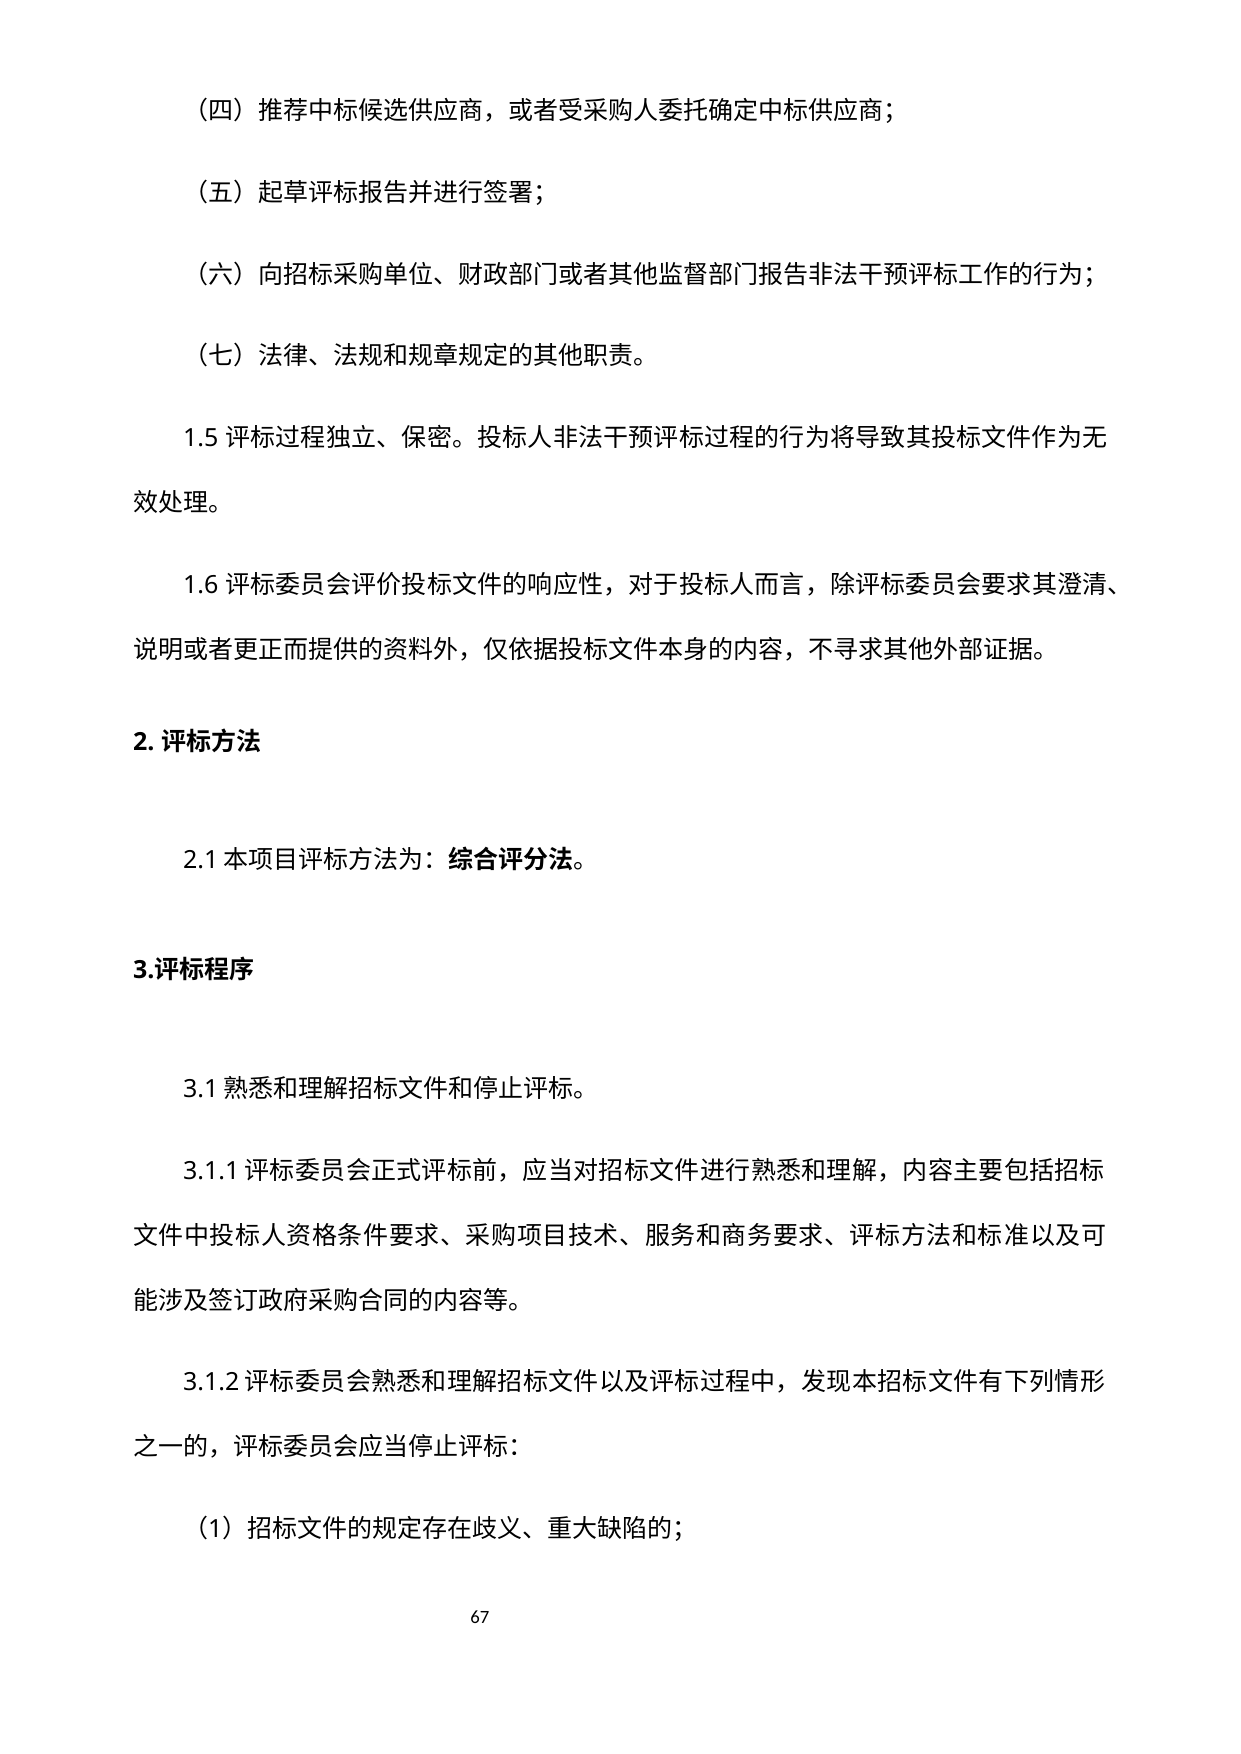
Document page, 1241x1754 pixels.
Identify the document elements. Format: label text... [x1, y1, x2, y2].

text 3.1.1评标委员会正式评标前，应当对招标文件进行熟悉和理解，内容主要包括招标文件中投标人资格条件要求、采购项目技术、服务和商务要求、评标方法和标准以及可能涉及签订政府采购合同的内容等。 [133, 1136, 1107, 1331]
text 1.5 评标过程独立、保密。投标人非法干预评标过程的行为将导致其投标文件作为无效处理。 [133, 403, 1107, 533]
subtitle 3.评标程序 [133, 936, 1107, 1001]
text （四）推荐中标候选供应商，或者受采购人委托确定中标供应商； [133, 76, 1107, 141]
subtitle 2. 评标方法 [133, 707, 1107, 772]
text 3.1熟悉和理解招标文件和停止评标。 [133, 1054, 1107, 1119]
text 3.1.2评标委员会熟悉和理解招标文件以及评标过程中，发现本招标文件有下列情形之一的，评标委员会应当停止评标： [133, 1347, 1107, 1477]
text （六）向招标采购单位、财政部门或者其他监督部门报告非法干预评标工作的行为； [133, 240, 1107, 305]
text 2.1本项目评标方法为：综合评分法。 [133, 825, 1107, 890]
text （五）起草评标报告并进行签署； [133, 158, 1107, 223]
text 1.6 评标委员会评价投标文件的响应性，对于投标人而言，除评标委员会要求其澄清、说明或者更正而提供的资料外，仅依据投标文件本身的内容，不寻求其他外部证据。 [133, 550, 1107, 680]
text （1）招标文件的规定存在歧义、重大缺陷的； [133, 1494, 1107, 1559]
text （七）法律、法规和规章规定的其他职责。 [133, 321, 1107, 386]
